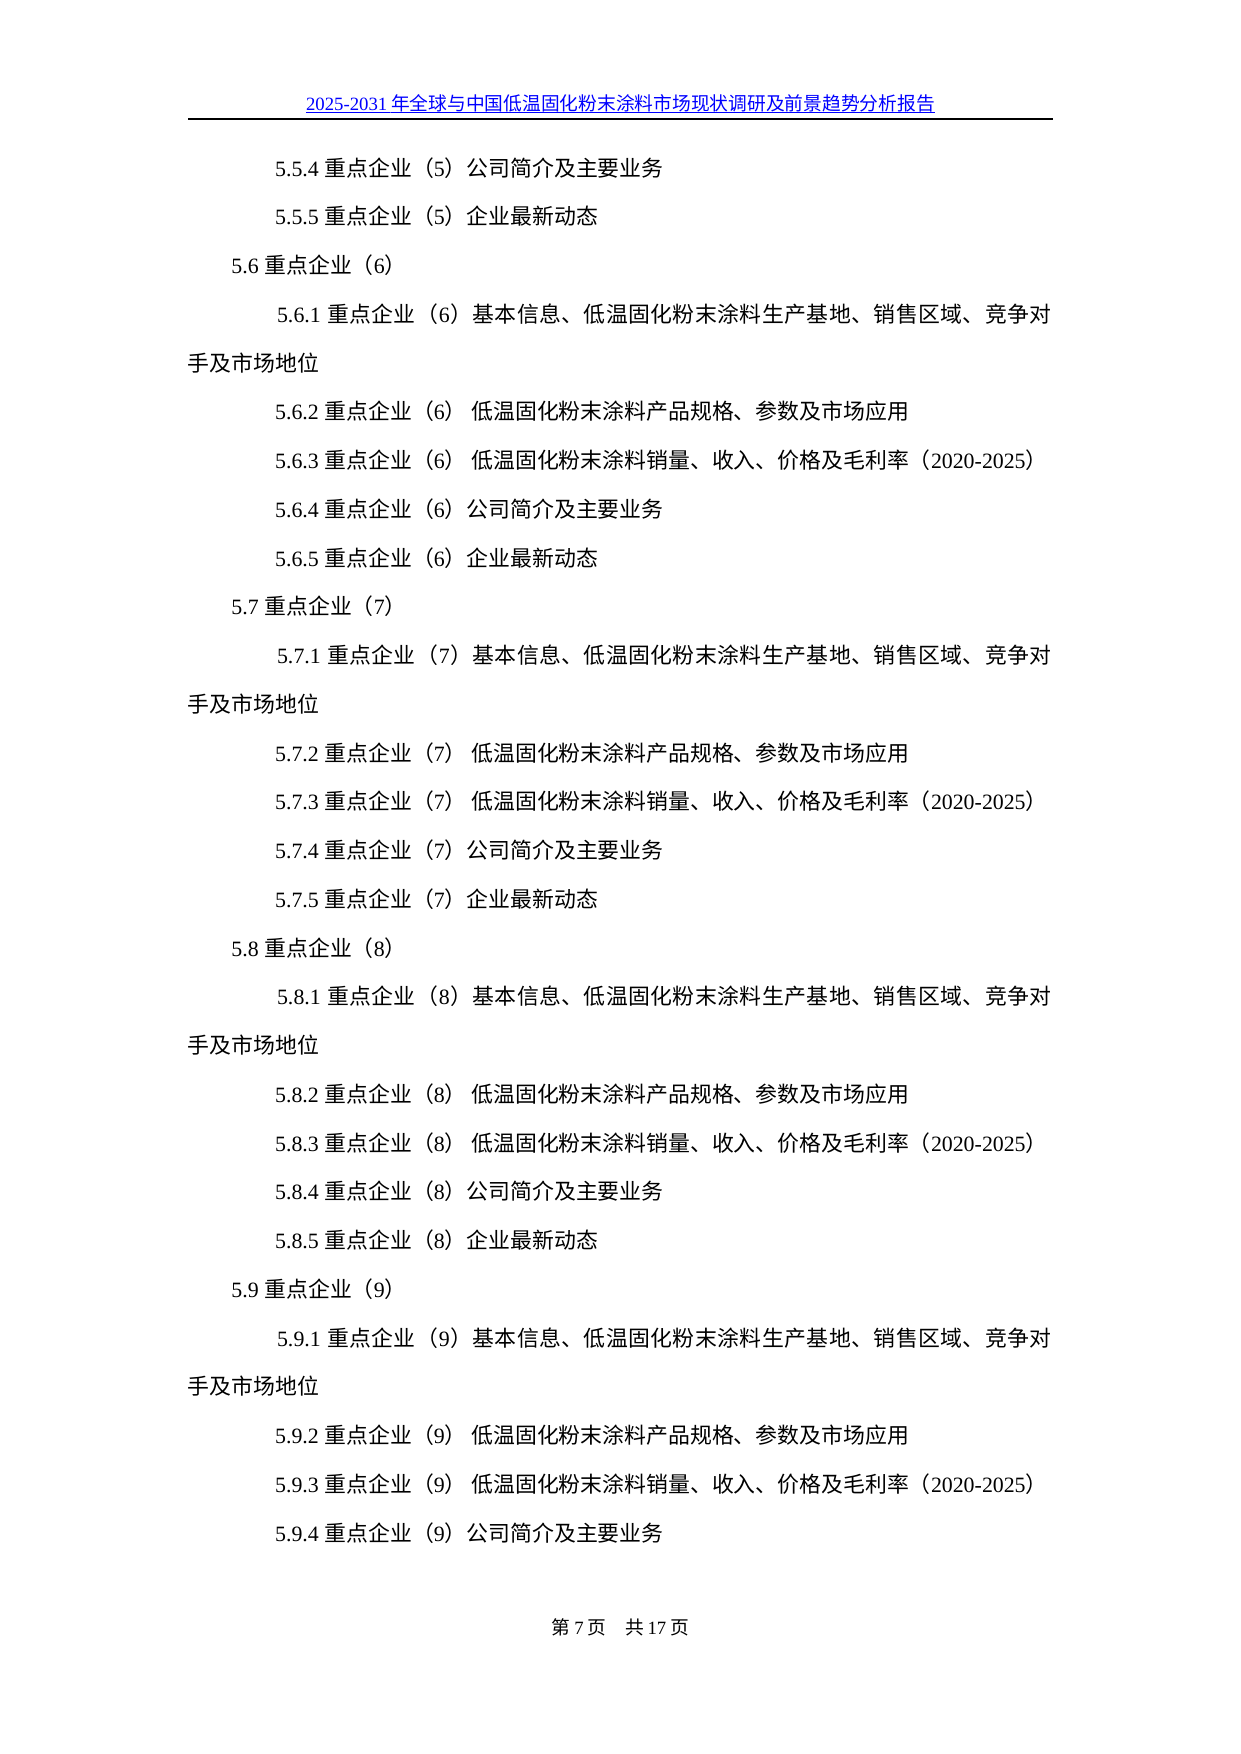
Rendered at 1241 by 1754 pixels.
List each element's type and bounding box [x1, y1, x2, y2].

text [187, 150, 1053, 1548]
